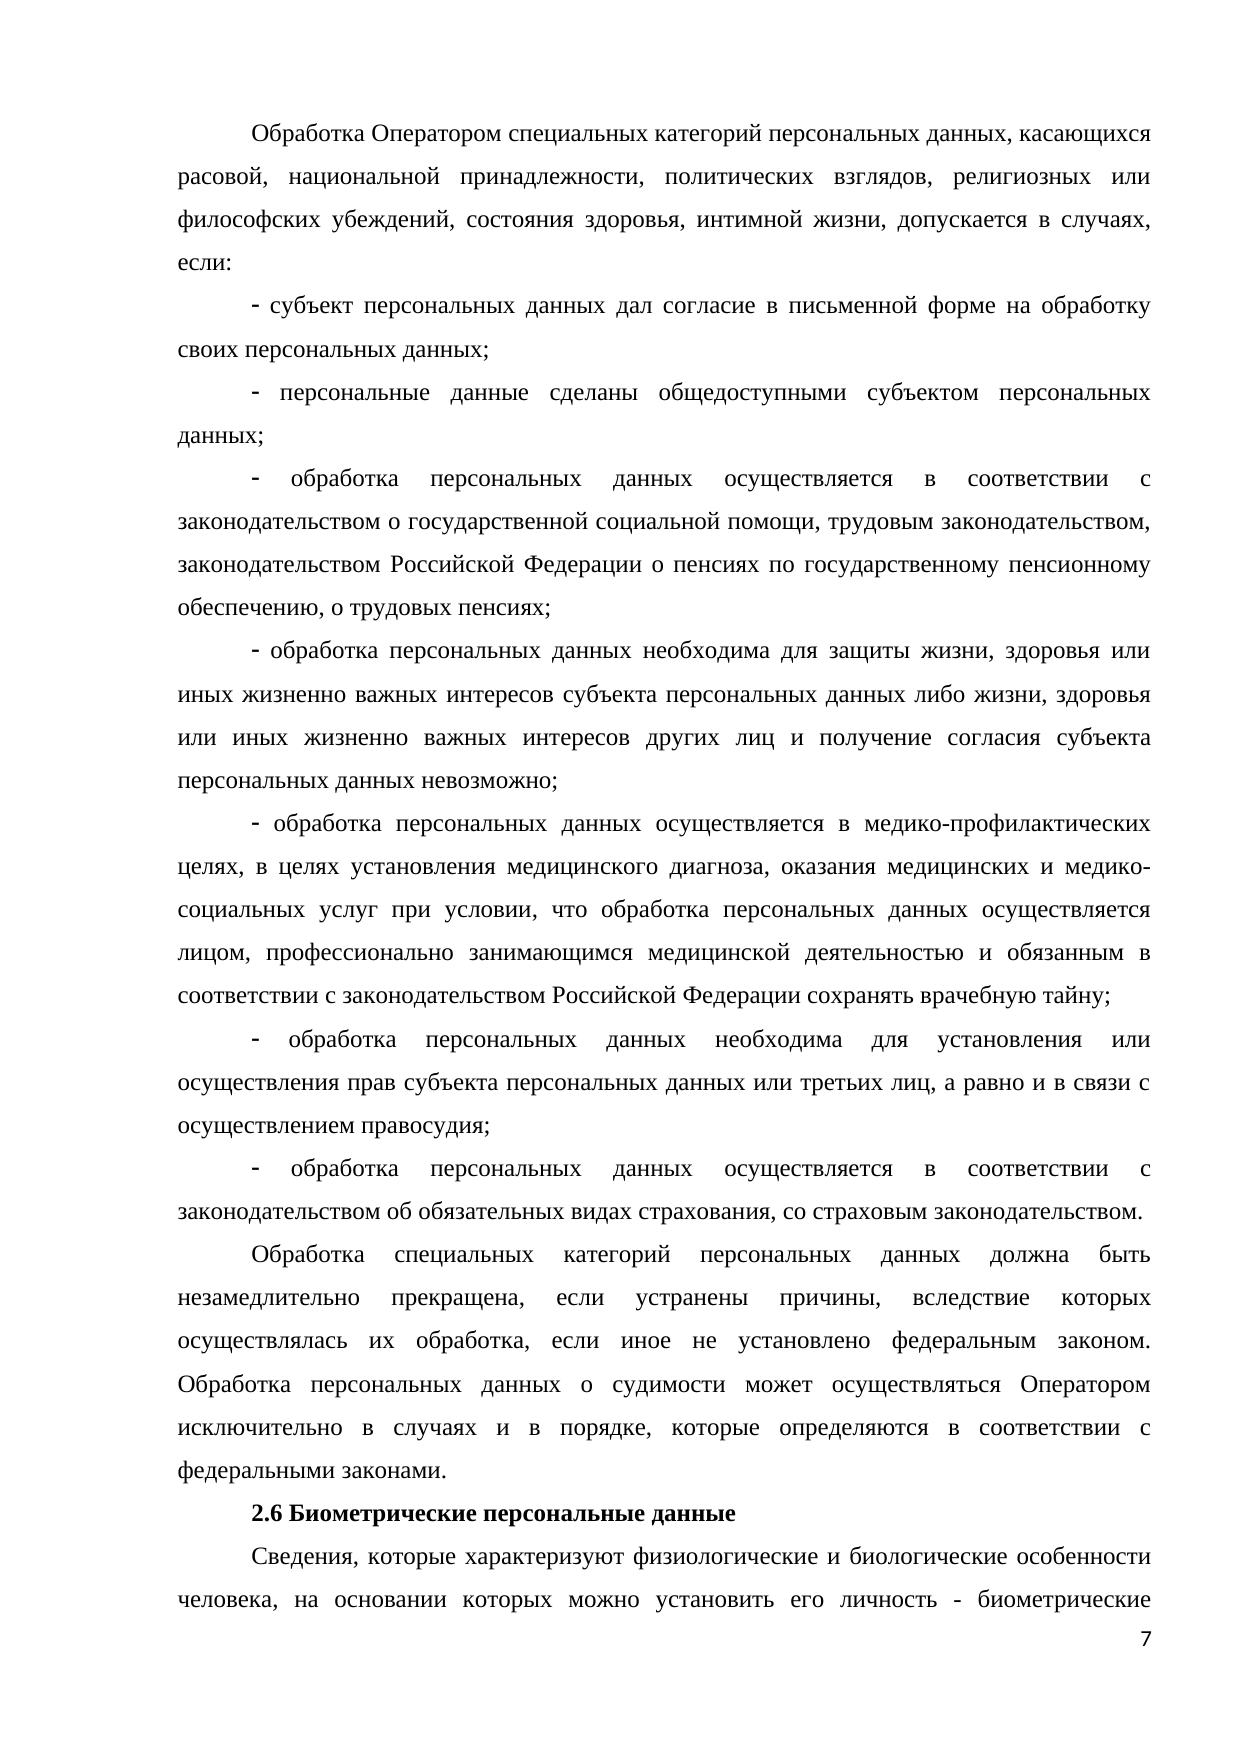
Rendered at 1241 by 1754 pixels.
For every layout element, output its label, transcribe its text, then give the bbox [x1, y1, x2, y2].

text обработка персональных данных необходима для защиты жизни, здоровья или иных жизненно важных интересов субъекта персональных данных либо жизни, здоровья или иных жизненно важных интересов других лиц и получение согласия субъекта персональных данных невозможно; [177, 636, 1152, 794]
text обработка персональных данных осуществляется в соответствии с законодательством о государственной социальной помощи, трудовым законодательством, законодательством Российской Федерации о пенсиях по государственному пенсионному обеспечению, о трудовых пенсиях; [177, 463, 1152, 621]
text 2.6 Биометрические персональные данные [177, 1498, 1152, 1527]
text субъект персональных данных дал согласие в письменной форме на обработку своих персональных данных; [177, 291, 1152, 362]
text обработка персональных данных необходима для установления или осуществления прав субъекта персональных данных или третьих лиц, а равно и в связи с осуществлением правосудия; [177, 1024, 1152, 1139]
text Обработка специальных категорий персональных данных должна быть незамедлительно прекращена, если устранены причины, вследствие которых осуществлялась их обработка, если иное не установлено федеральным законом. Обработка персональных данных о судимости может осуществляться Оператором исключительно в случаях и в порядке, которые определяются в соответствии с федеральными законами. [177, 1239, 1152, 1484]
text персональные данные сделаны общедоступными субъектом персональных данных; [177, 377, 1152, 449]
text Обработка Оператором специальных категорий персональных данных, касающихся расовой, национальной принадлежности, политических взглядов, религиозных или философских убеждений, состояния здоровья, интимной жизни, допускается в случаях, если: [177, 118, 1152, 276]
text обработка персональных данных осуществляется в медико-профилактических целях, в целях установления медицинского диагноза, оказания медицинских и медико- социальных услуг при условии, что обработка персональных данных осуществляется лицом, профессионально занимающимся медицинской деятельностью и обязанным в соответствии с законодательством Российской Федерации сохранять врачебную тайну; [177, 808, 1152, 1009]
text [177, 1541, 1152, 1613]
text обработка персональных данных осуществляется в соответствии с законодательством об обязательных видах страхования, со страховым законодательством. [177, 1153, 1152, 1225]
